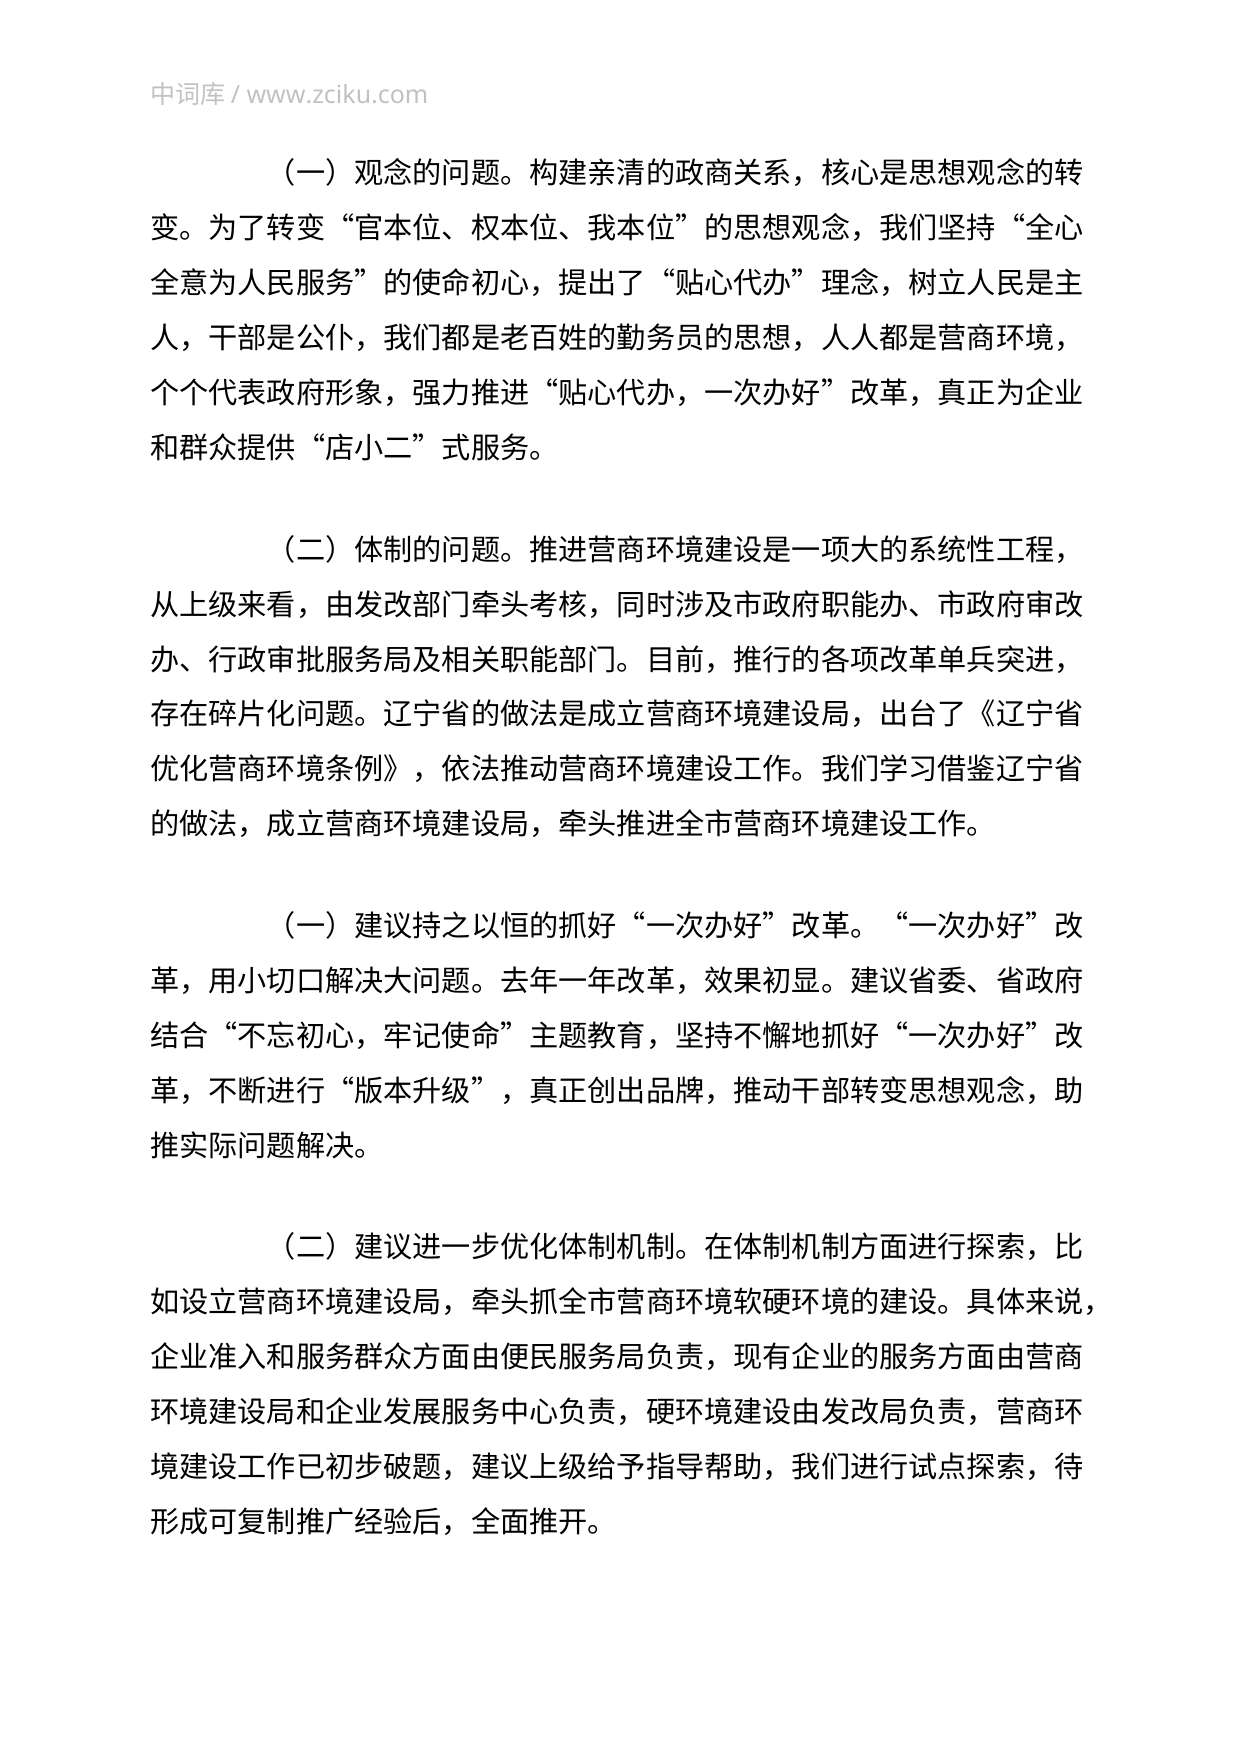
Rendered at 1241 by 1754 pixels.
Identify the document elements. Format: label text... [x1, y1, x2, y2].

text （二）建议进一步优化体制机制。在体制机制方面进行探索，比如设立营商环境建设局，牵头抓全市营商环境软硬环境的建设。具体来说，企业准入和服务群众方面由便民服务局负责，现有企业的服务方面由营商环境建设局和企业发展服务中心负责，硬环境建设由发改局负责，营商环境建设工作已初步破题，建议上级给予指导帮助，我们进行试点探索，待形成可复制推广经验后，全面推开。 [150, 1224, 1090, 1541]
text （二）体制的问题。推进营商环境建设是一项大的系统性工程，从上级来看，由发改部门牵头考核，同时涉及市政府职能办、市政府审改办、行政审批服务局及相关职能部门。目前，推行的各项改革单兵突进，存在碎片化问题。辽宁省的做法是成立营商环境建设局，出台了《辽宁省优化营商环境条例》，依法推动营商环境建设工作。我们学习借鉴辽宁省的做法，成立营商环境建设局，牵头推进全市营商环境建设工作。 [150, 526, 1090, 843]
text （一）建议持之以恒的抓好“一次办好”改革。“一次办好”改革，用小切口解决大问题。去年一年改革，效果初显。建议省委、省政府结合“不忘初心，牢记使命”主题教育，坚持不懈地抓好“一次办好”改革，不断进行“版本升级”，真正创出品牌，推动干部转变思想观念，助推实际问题解决。 [150, 902, 1090, 1164]
text （一）观念的问题。构建亲清的政商关系，核心是思想观念的转变。为了转变“官本位、权本位、我本位”的思想观念，我们坚持“全心全意为人民服务”的使命初心，提出了“贴心代办”理念，树立人民是主人，干部是公仆，我们都是老百姓的勤务员的思想，人人都是营商环境，个个代表政府形象，强力推进“贴心代办，一次办好”改革，真正为企业和群众提供“店小二”式服务。 [150, 150, 1090, 467]
